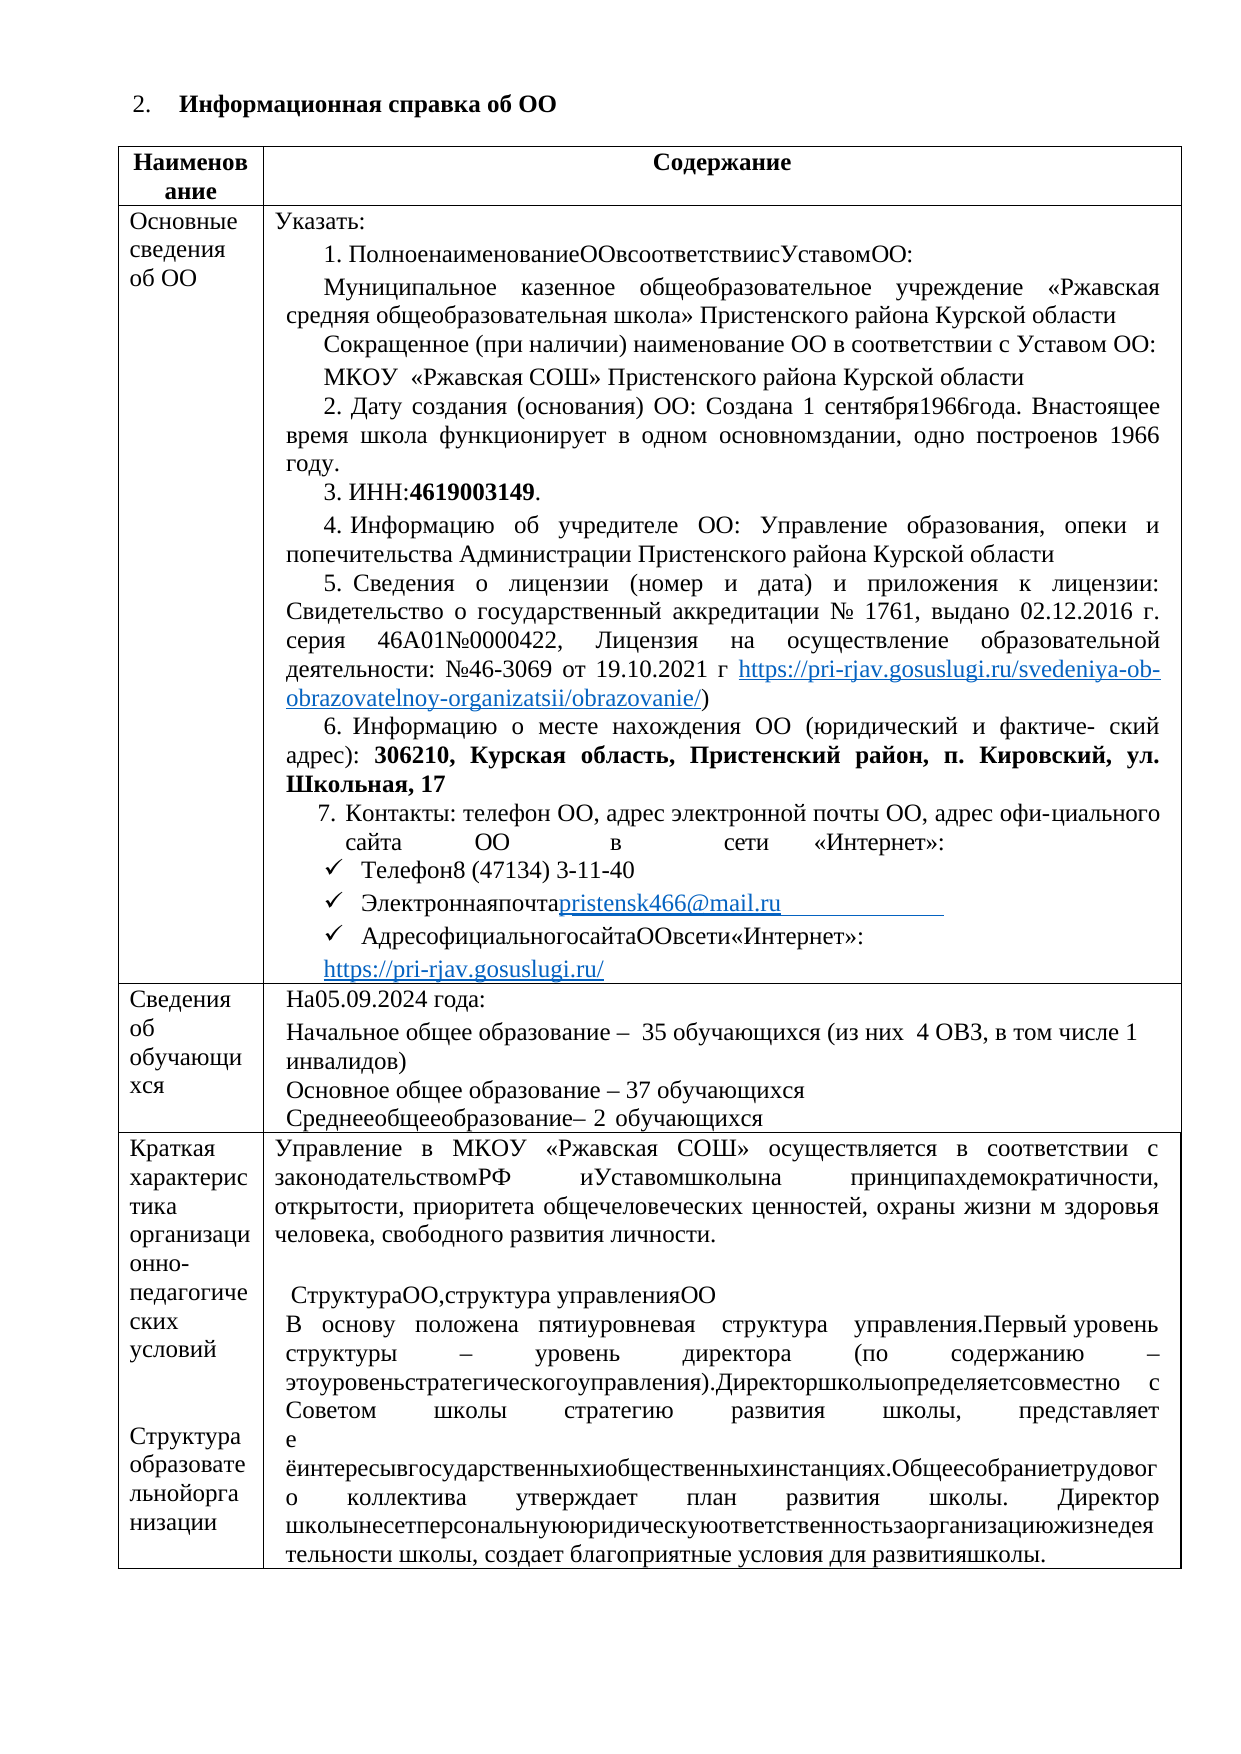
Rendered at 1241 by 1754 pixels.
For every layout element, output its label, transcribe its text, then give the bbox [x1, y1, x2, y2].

table_header Содержание [264, 147, 1181, 205]
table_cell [119, 1133, 263, 1568]
table_cell Основные сведения об ОО [119, 206, 263, 983]
table_cell На05.09.2024 года: Начальное общее образование – 35 обучающихся (из них 4 ОВЗ, в том числе 1 инвалидов) Основное общее образование – 37 обучающихся Среднееобщееобразование– 2 обучающихся [264, 984, 1181, 1132]
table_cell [264, 1133, 1180, 1568]
list Информационная справка об ОО [132, 89, 1181, 117]
table_cell Указать: ПолноенаименованиеООвсоответствиисУставомОО: Муниципальное казенное общеобразовательное учреждение «Ржавская средняя общеобразовательная школа» Пристенского района Курской области Сокращенное (при наличии) наименование ОО в соответствии с Уставом ОО: МКОУ «Ржавская СОШ» Пристенского района Курской области Дату создания (основания) ОО: Создана 1 сентября1966года. Внастоящее время школа функционирует в одном основномздании, одно построенов 1966 году. ИНН:4619003149. Информацию об учредителе ОО: Управление образования, опеки и попечительства Администрации Пристенского района Курской области Сведения о лицензии (номер и дата) и приложения к лицензии: Свидетельство о государственный аккредитации № 1761, выдано 02.12.2016 г. серия 46А01№0000422, Лицензия на осуществление образовательной деятельности: №46-3069 от 19.10.2021 г https://pri-rjav.gosuslugi.ru/svedeniya-ob-obrazovatelnoy-organizatsii/obrazovanie/) Информацию о месте нахождения ОО (юридический и фактиче- ский адрес): 306210, Курская область, Пристенский район, п. Кировский, ул. Школьная, 17 Контакты: телефон ОО, адрес электронной почты ОО, адрес офи-циального сайта ОО в сети «Интернет»: Телефон8 (47134) 3-11-40 Электроннаяпочтаpristensk466@mail.ru АдресофициальногосайтаООвсети«Интернет»: https://pri-rjav.gosuslugi.ru/ [264, 206, 1181, 983]
table_cell Сведения об обучающихся [119, 984, 263, 1132]
table_header Наименование [119, 147, 263, 205]
